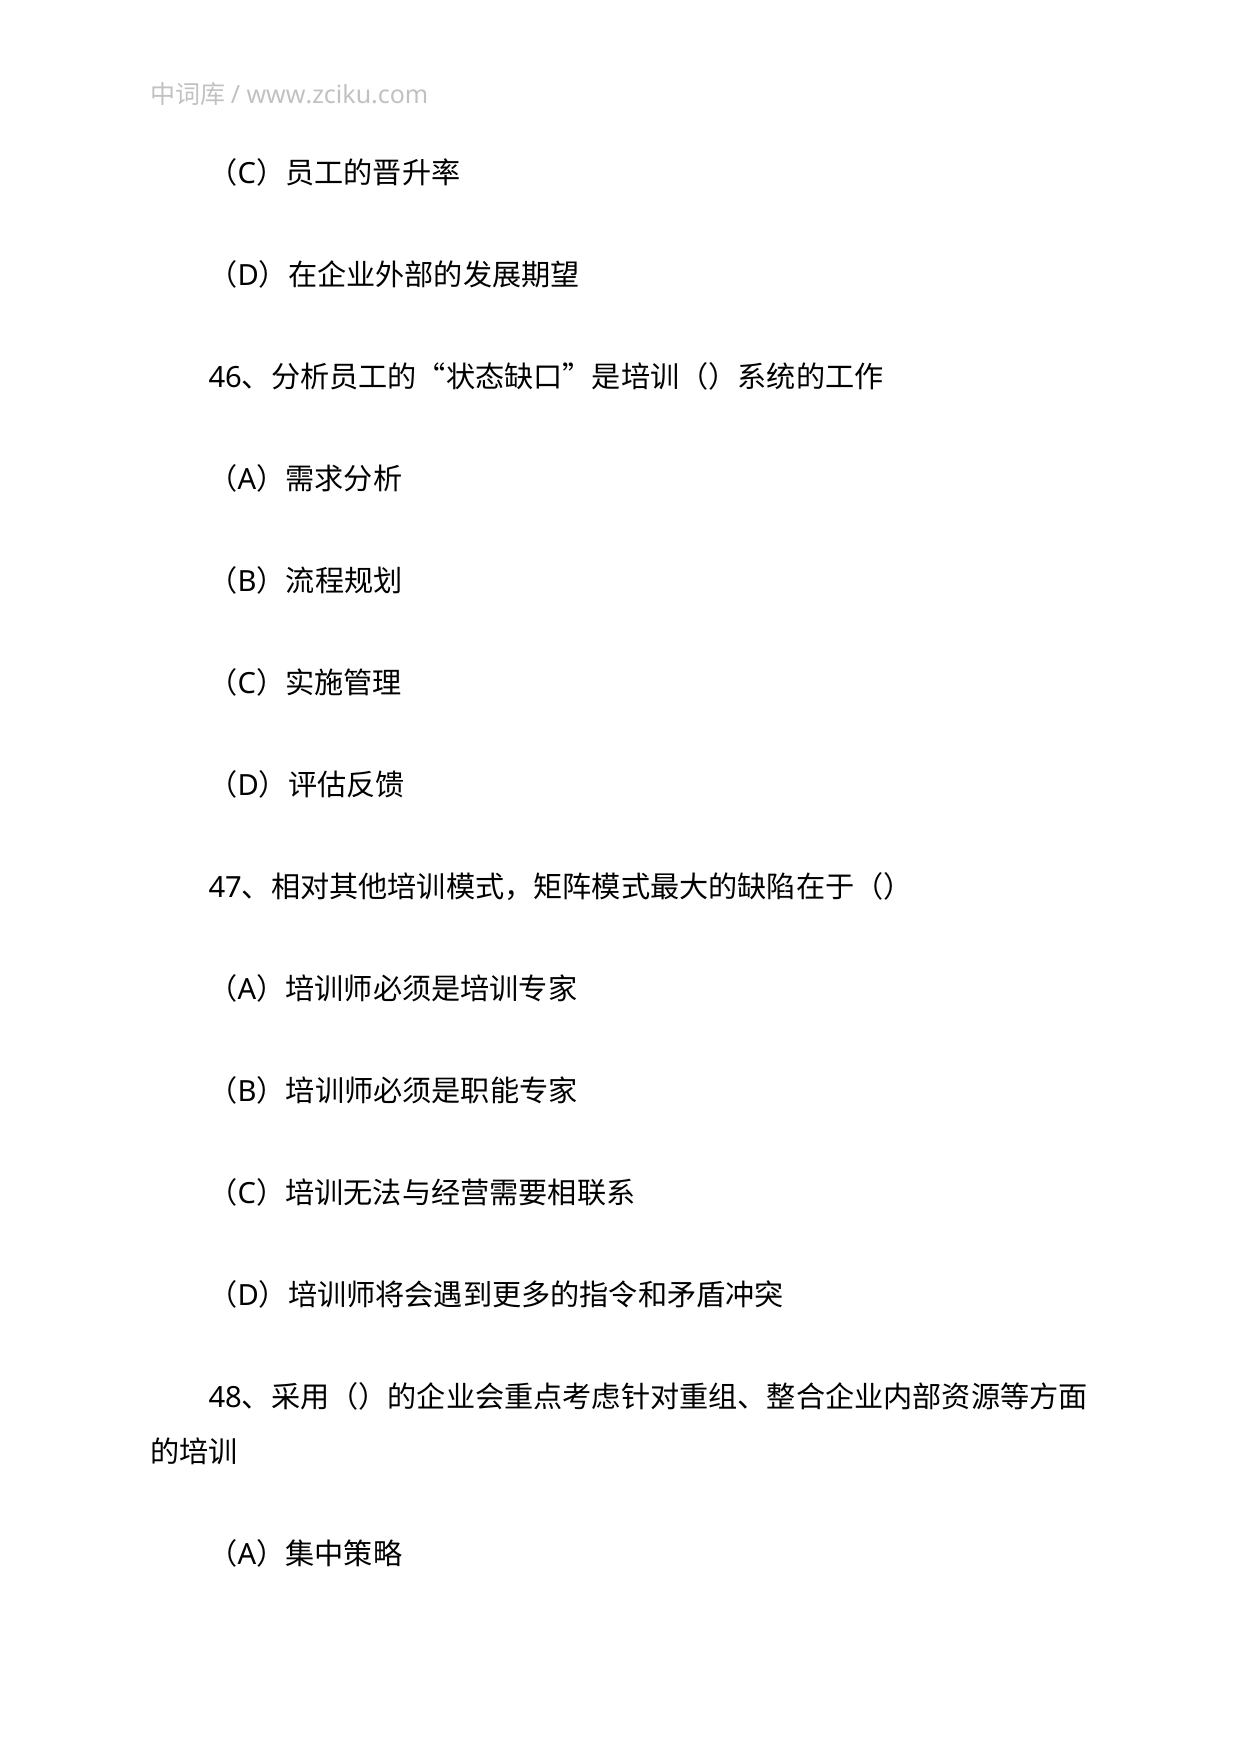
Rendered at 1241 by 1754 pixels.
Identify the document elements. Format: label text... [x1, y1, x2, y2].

text 48、采用（）的企业会重点考虑针对重组、整合企业内部资源等方面的培训 [150, 1374, 1090, 1471]
text （C）员工的晋升率 [150, 150, 1090, 192]
text 47、相对其他培训模式，矩阵模式最大的缺陷在于（） [150, 864, 1090, 906]
text （D）培训师将会遇到更多的指令和矛盾冲突 [150, 1272, 1090, 1314]
text （C）培训无法与经营需要相联系 [150, 1170, 1090, 1212]
text （A）需求分析 [150, 456, 1090, 498]
text （C）实施管理 [150, 660, 1090, 702]
text （D）评估反馈 [150, 762, 1090, 804]
text 46、分析员工的“状态缺口”是培训（）系统的工作 [150, 354, 1090, 396]
text （B）培训师必须是职能专家 [150, 1068, 1090, 1110]
text （D）在企业外部的发展期望 [150, 252, 1090, 294]
text （A）培训师必须是培训专家 [150, 966, 1090, 1008]
text （B）流程规划 [150, 558, 1090, 600]
text （A）集中策略 [150, 1531, 1090, 1573]
